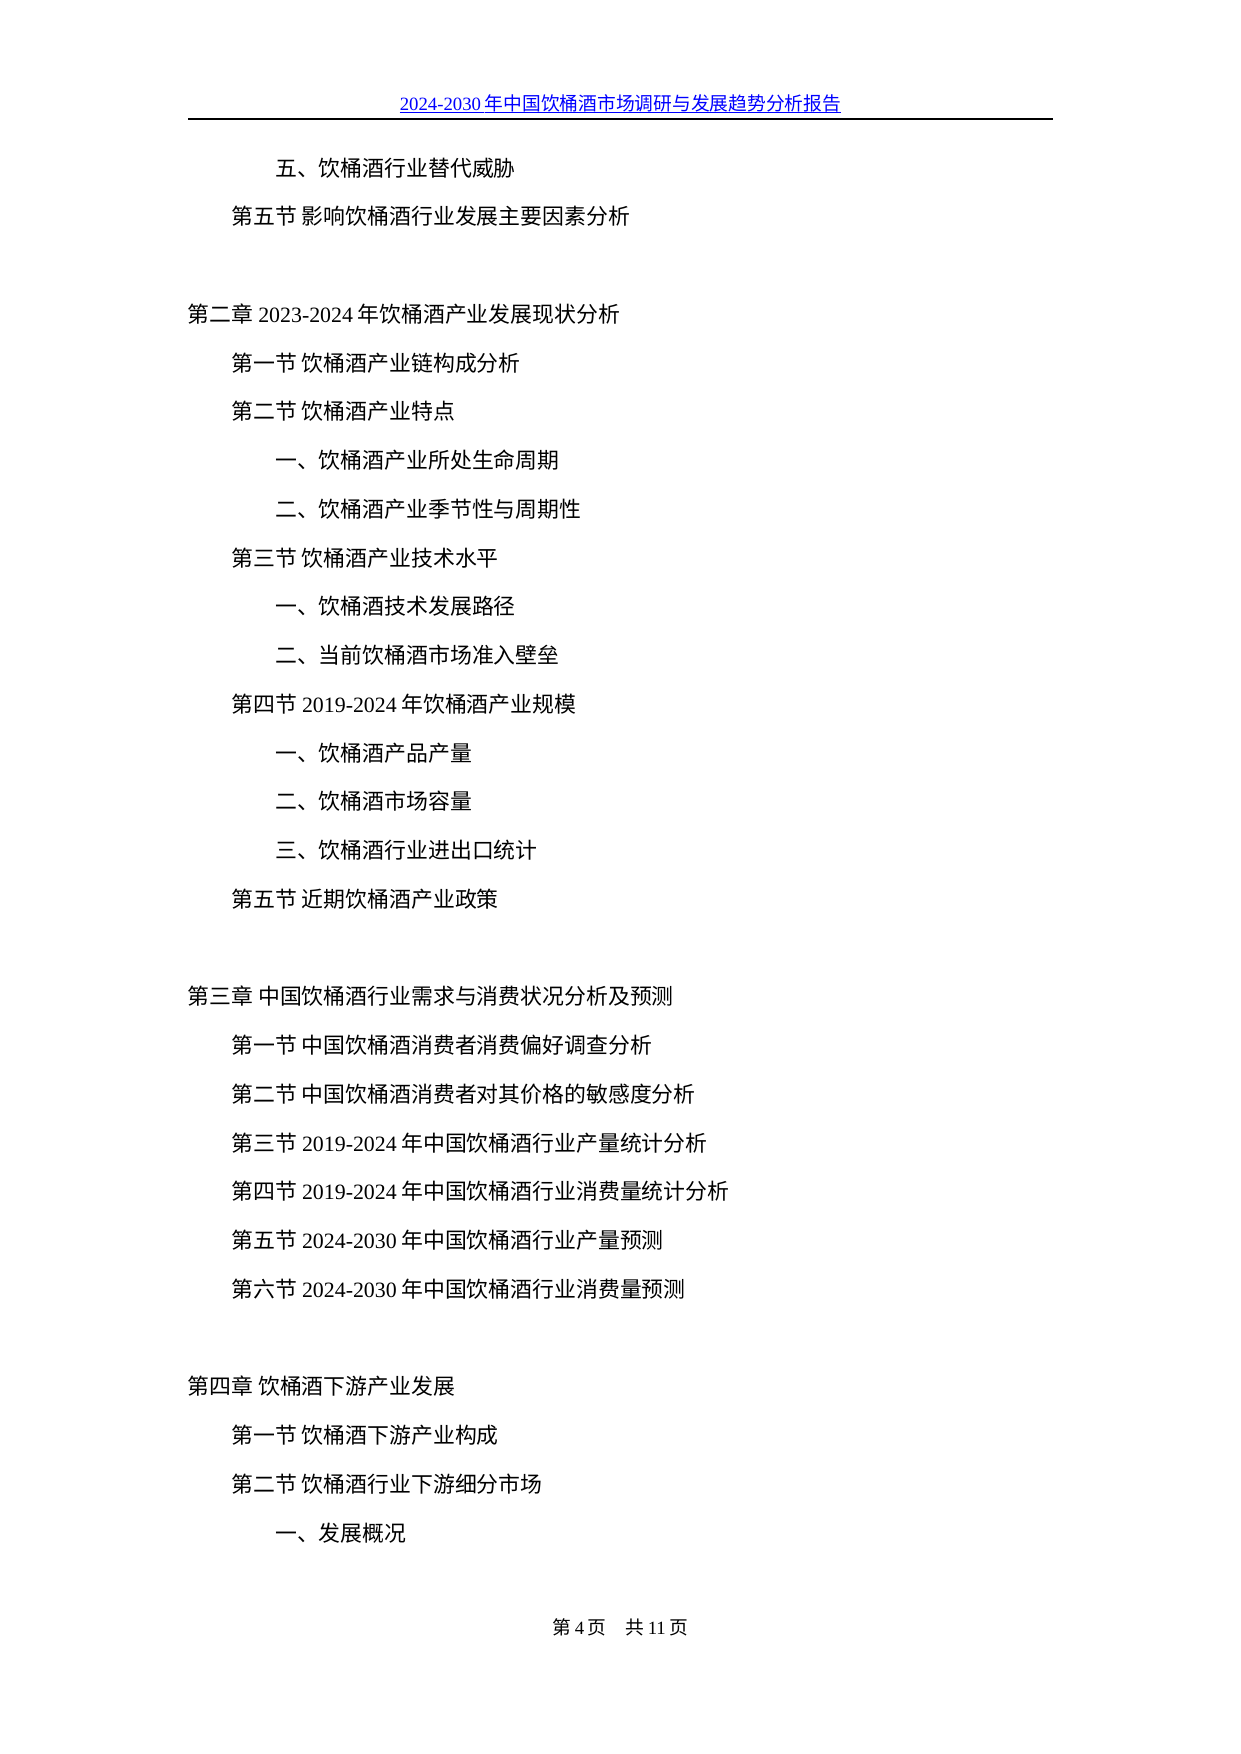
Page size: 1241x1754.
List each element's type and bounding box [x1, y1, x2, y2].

text [187, 150, 1053, 1548]
